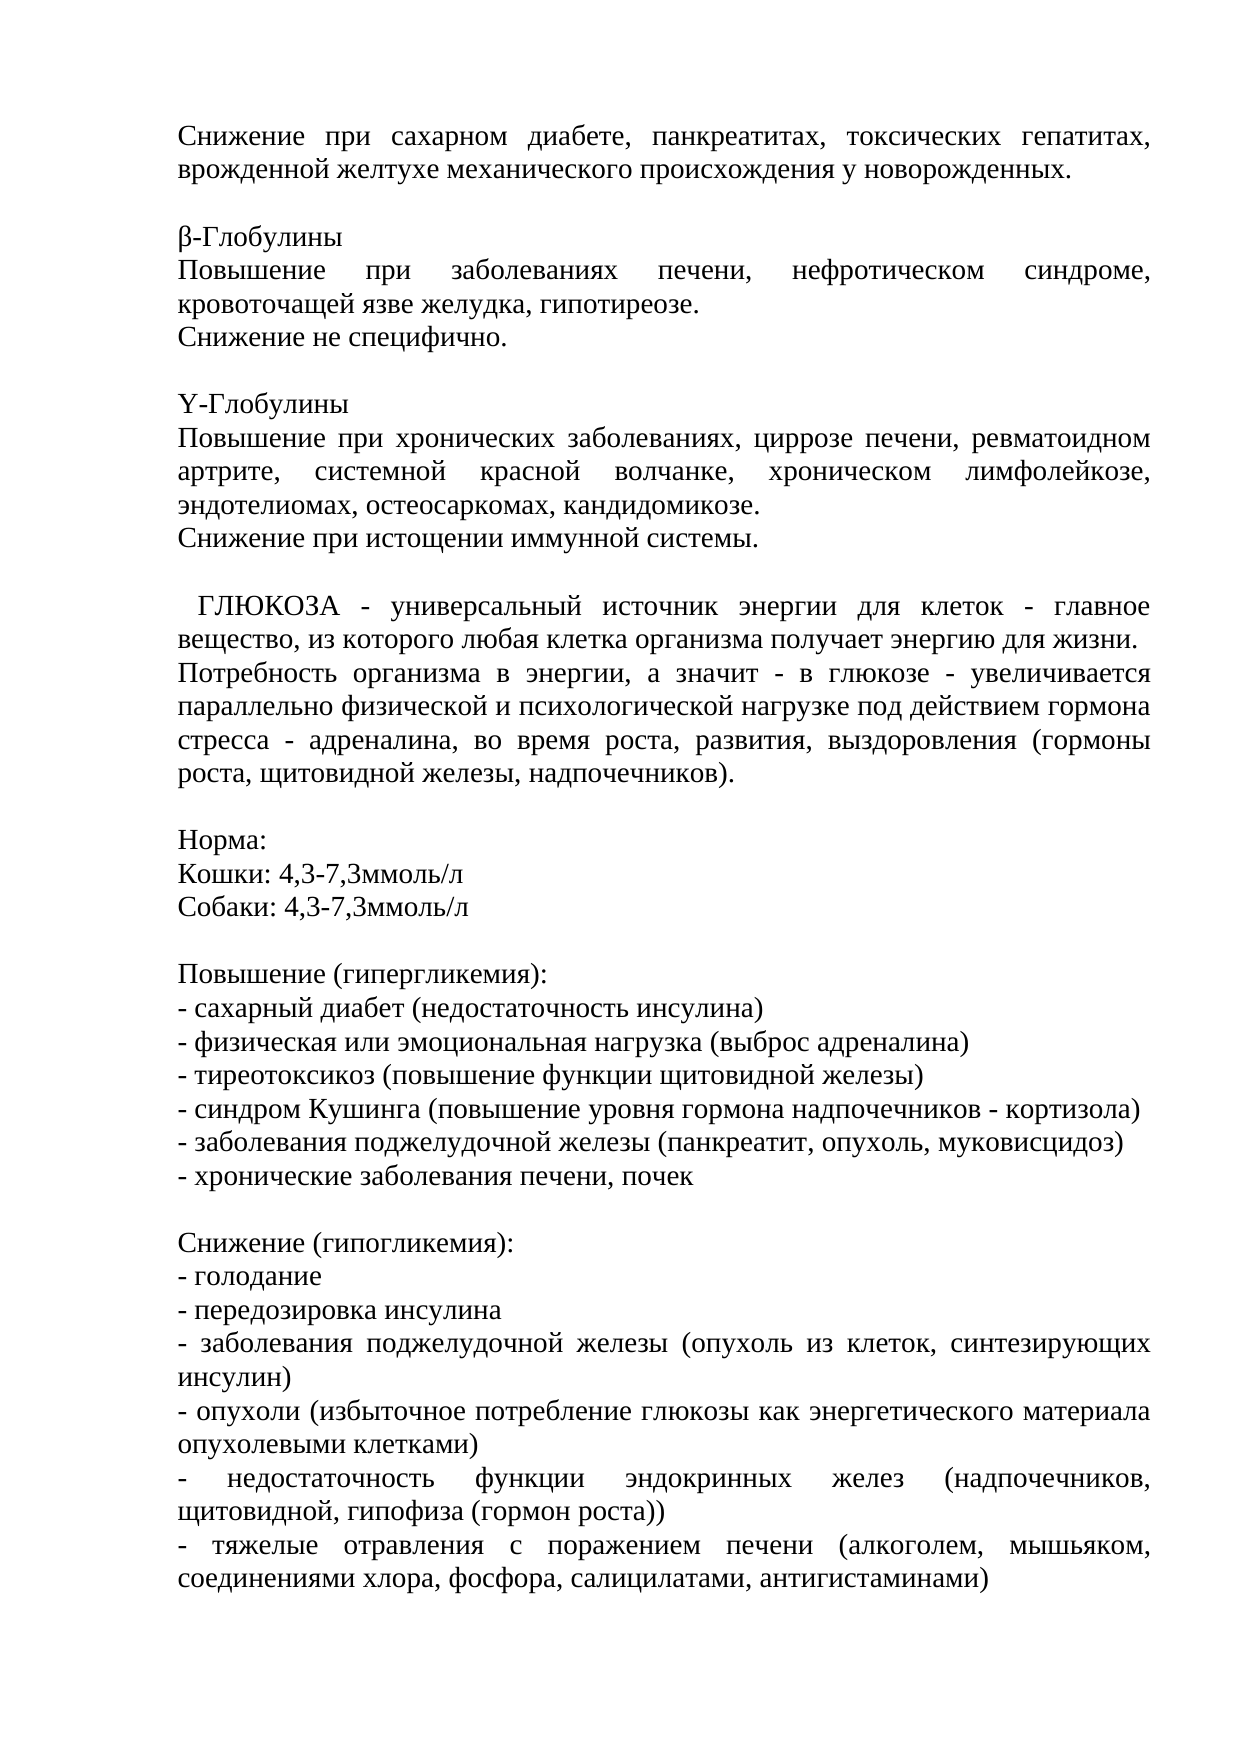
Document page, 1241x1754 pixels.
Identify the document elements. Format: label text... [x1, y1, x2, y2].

text - опухоли (избыточное потребление глюкозы как энергетического материала опухолевыми клетками) [177, 1393, 1152, 1460]
text Повышение при заболеваниях печени, нефротическом синдроме, кровоточащей язве желудка, гипотиреозе. [177, 252, 1152, 319]
text Снижение при сахарном диабете, панкреатитах, токсических гепатитах, врожденной желтухе механического происхождения у новорожденных. [177, 118, 1152, 185]
text ГЛЮКОЗА - универсальный источник энергии для клеток - главное вещество, из которого любая клетка организма получает энергию для жизни. [177, 588, 1152, 655]
text Кошки: 4,3-7,3ммоль/л [177, 856, 1152, 889]
text - синдром Кушинга (повышение уровня гормона надпочечников - кортизола) [177, 1091, 1152, 1124]
text Y-Глобулины [177, 386, 1152, 420]
text Собаки: 4,3-7,3ммоль/л [177, 889, 1152, 923]
text Снижение при истощении иммунной системы. [177, 521, 1152, 554]
text - сахарный диабет (недостаточность инсулина) [177, 990, 1152, 1024]
text - тяжелые отравления с поражением печени (алкоголем, мышьяком, соединениями хлора, фосфора, салицилатами, антигистаминами) [177, 1527, 1152, 1594]
text Снижение (гипогликемия): [177, 1225, 1152, 1258]
text - недостаточность функции эндокринных желез (надпочечников, щитовидной, гипофиза (гормон роста)) [177, 1460, 1152, 1527]
text Потребность организма в энергии, а значит - в глюкозе - увеличивается параллельно физической и психологической нагрузке под действием гормона стресса - адреналина, во время роста, развития, выздоровления (гормоны роста, щитовидной железы, надпочечников). [177, 655, 1152, 789]
text - голодание [177, 1258, 1152, 1292]
text Повышение (гипергликемия): [177, 957, 1152, 990]
text - заболевания поджелудочной железы (опухоль из клеток, синтезирующих инсулин) [177, 1326, 1152, 1393]
text - тиреотоксикоз (повышение функции щитовидной железы) [177, 1057, 1152, 1091]
text - заболевания поджелудочной железы (панкреатит, опухоль, муковисцидоз) [177, 1124, 1152, 1158]
text Норма: [177, 822, 1152, 856]
text Снижение не специфично. [177, 319, 1152, 353]
text - хронические заболевания печени, почек [177, 1158, 1152, 1191]
text - передозировка инсулина [177, 1292, 1152, 1326]
text β-Глобулины [177, 219, 1152, 252]
text Повышение при хронических заболеваниях, циррозе печени, ревматоидном артрите, системной красной волчанке, хроническом лимфолейкозе, эндотелиомах, остеосаркомах, кандидомикозе. [177, 420, 1152, 521]
text - физическая или эмоциональная нагрузка (выброс адреналина) [177, 1024, 1152, 1057]
